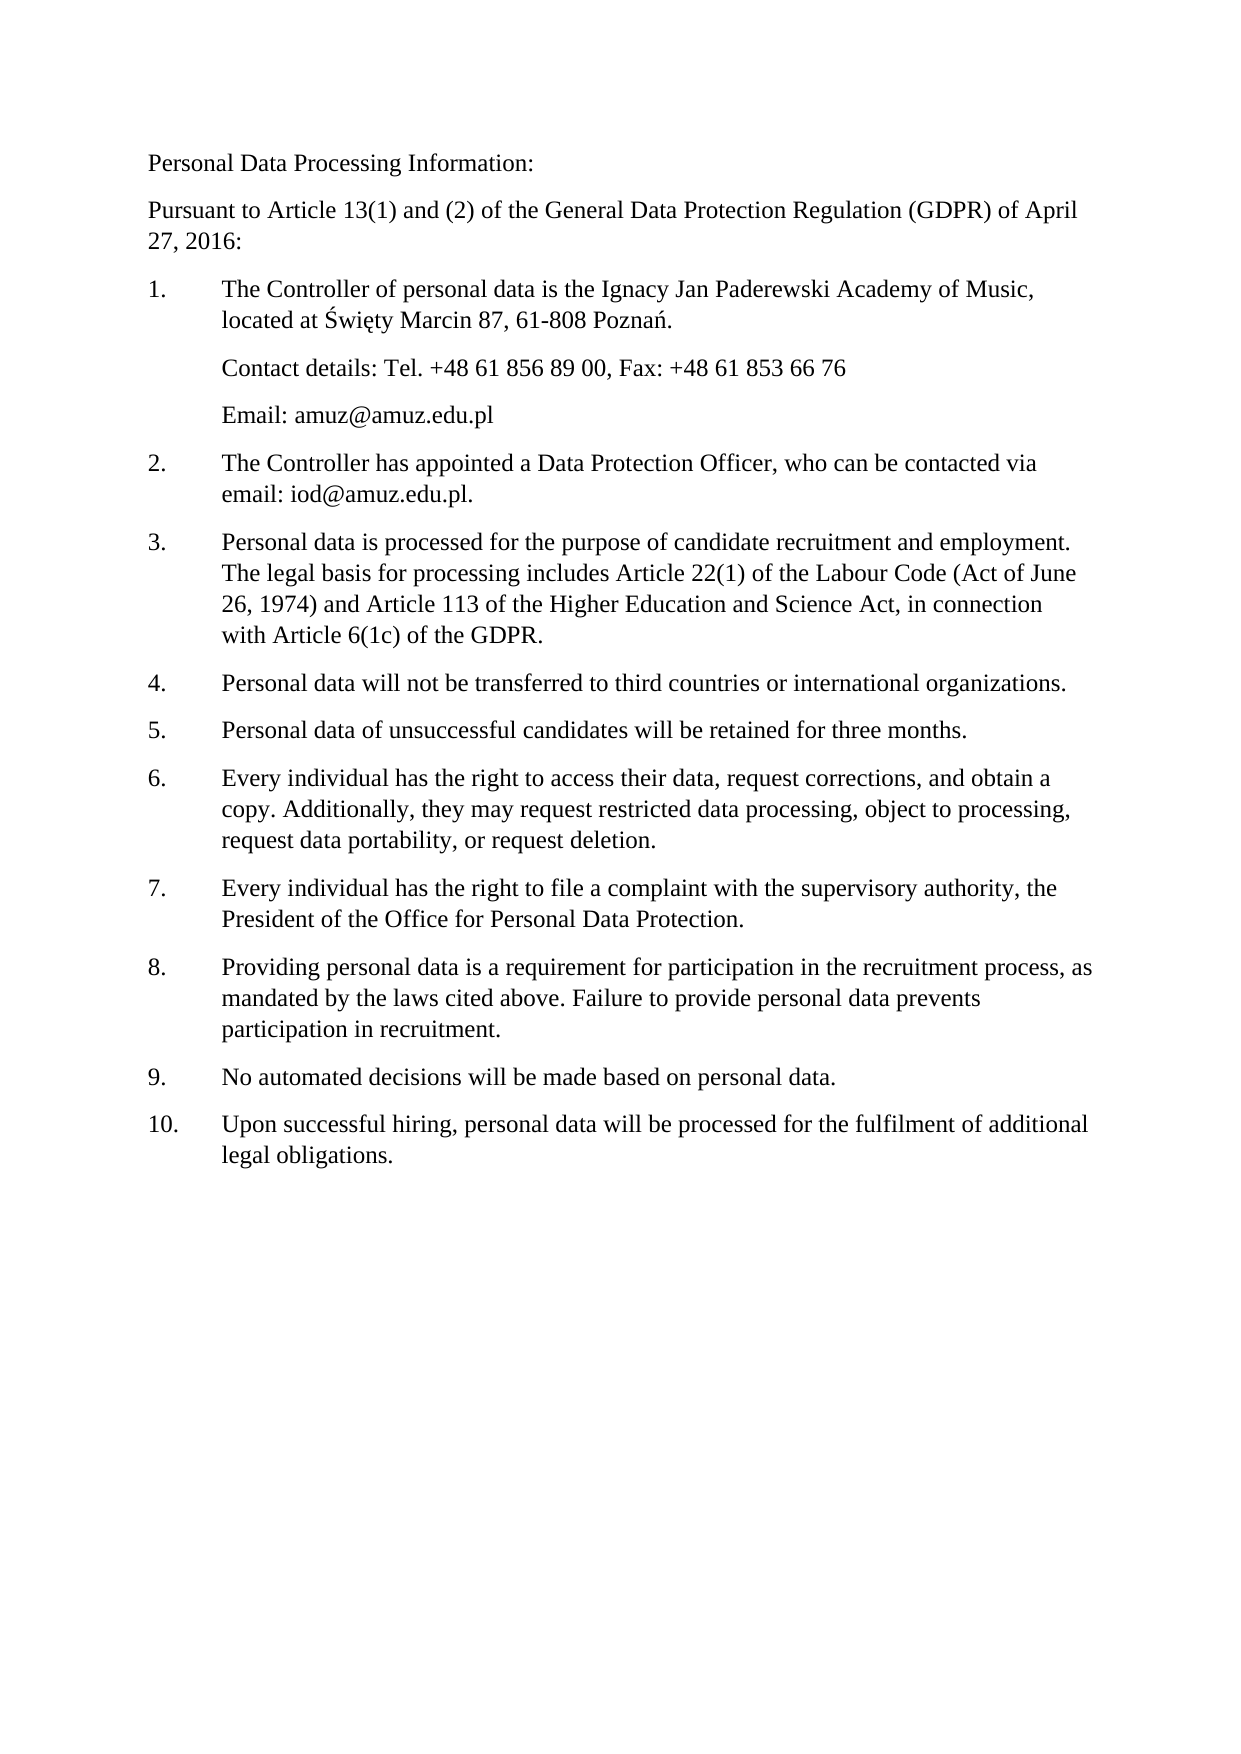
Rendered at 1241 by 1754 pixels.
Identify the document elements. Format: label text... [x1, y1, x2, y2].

text Pursuant to Article 13(1) and (2) of the General Data Protection Regulation (GDPR) of April 27, 2016: [148, 195, 1093, 255]
text 4. Personal data will not be transferred to third countries or international organizations. [148, 668, 1093, 697]
text Contact details: Tel. +48 61 856 89 00, Fax: +48 61 853 66 76 [148, 353, 1093, 382]
text Email: amuz@amuz.edu.pl [148, 401, 1093, 429]
text 1. The Controller of personal data is the Ignacy Jan Paderewski Academy of Music, located at Święty Marcin 87, 61-808 Poznań. [148, 274, 1093, 334]
text 9. No automated decisions will be made based on personal data. [148, 1062, 1093, 1090]
text 8. Providing personal data is a requirement for participation in the recruitment process, as mandated by the laws cited above. Failure to provide personal data prevents participation in recruitment. [148, 952, 1093, 1043]
text 10. Upon successful hiring, personal data will be processed for the fulfilment of additional legal obligations. [148, 1109, 1093, 1169]
text 3. Personal data is processed for the purpose of candidate recruitment and employment. The legal basis for processing includes Article 22(1) of the Labour Code (Act of June 26, 1974) and Article 113 of the Higher Education and Science Act, in connection with Article 6(1c) of the GDPR. [148, 527, 1093, 649]
text 5. Personal data of unsuccessful candidates will be retained for three months. [148, 716, 1093, 744]
text 2. The Controller has appointed a Data Protection Officer, who can be contacted via email: iod@amuz.edu.pl. [148, 448, 1093, 508]
text Personal Data Processing Information: [148, 148, 1093, 176]
text 6. Every individual has the right to access their data, request corrections, and obtain a copy. Additionally, they may request restricted data processing, object to processing, request data portability, or request deletion. [148, 763, 1093, 854]
text 7. Every individual has the right to file a complaint with the supervisory authority, the President of the Office for Personal Data Protection. [148, 873, 1093, 933]
